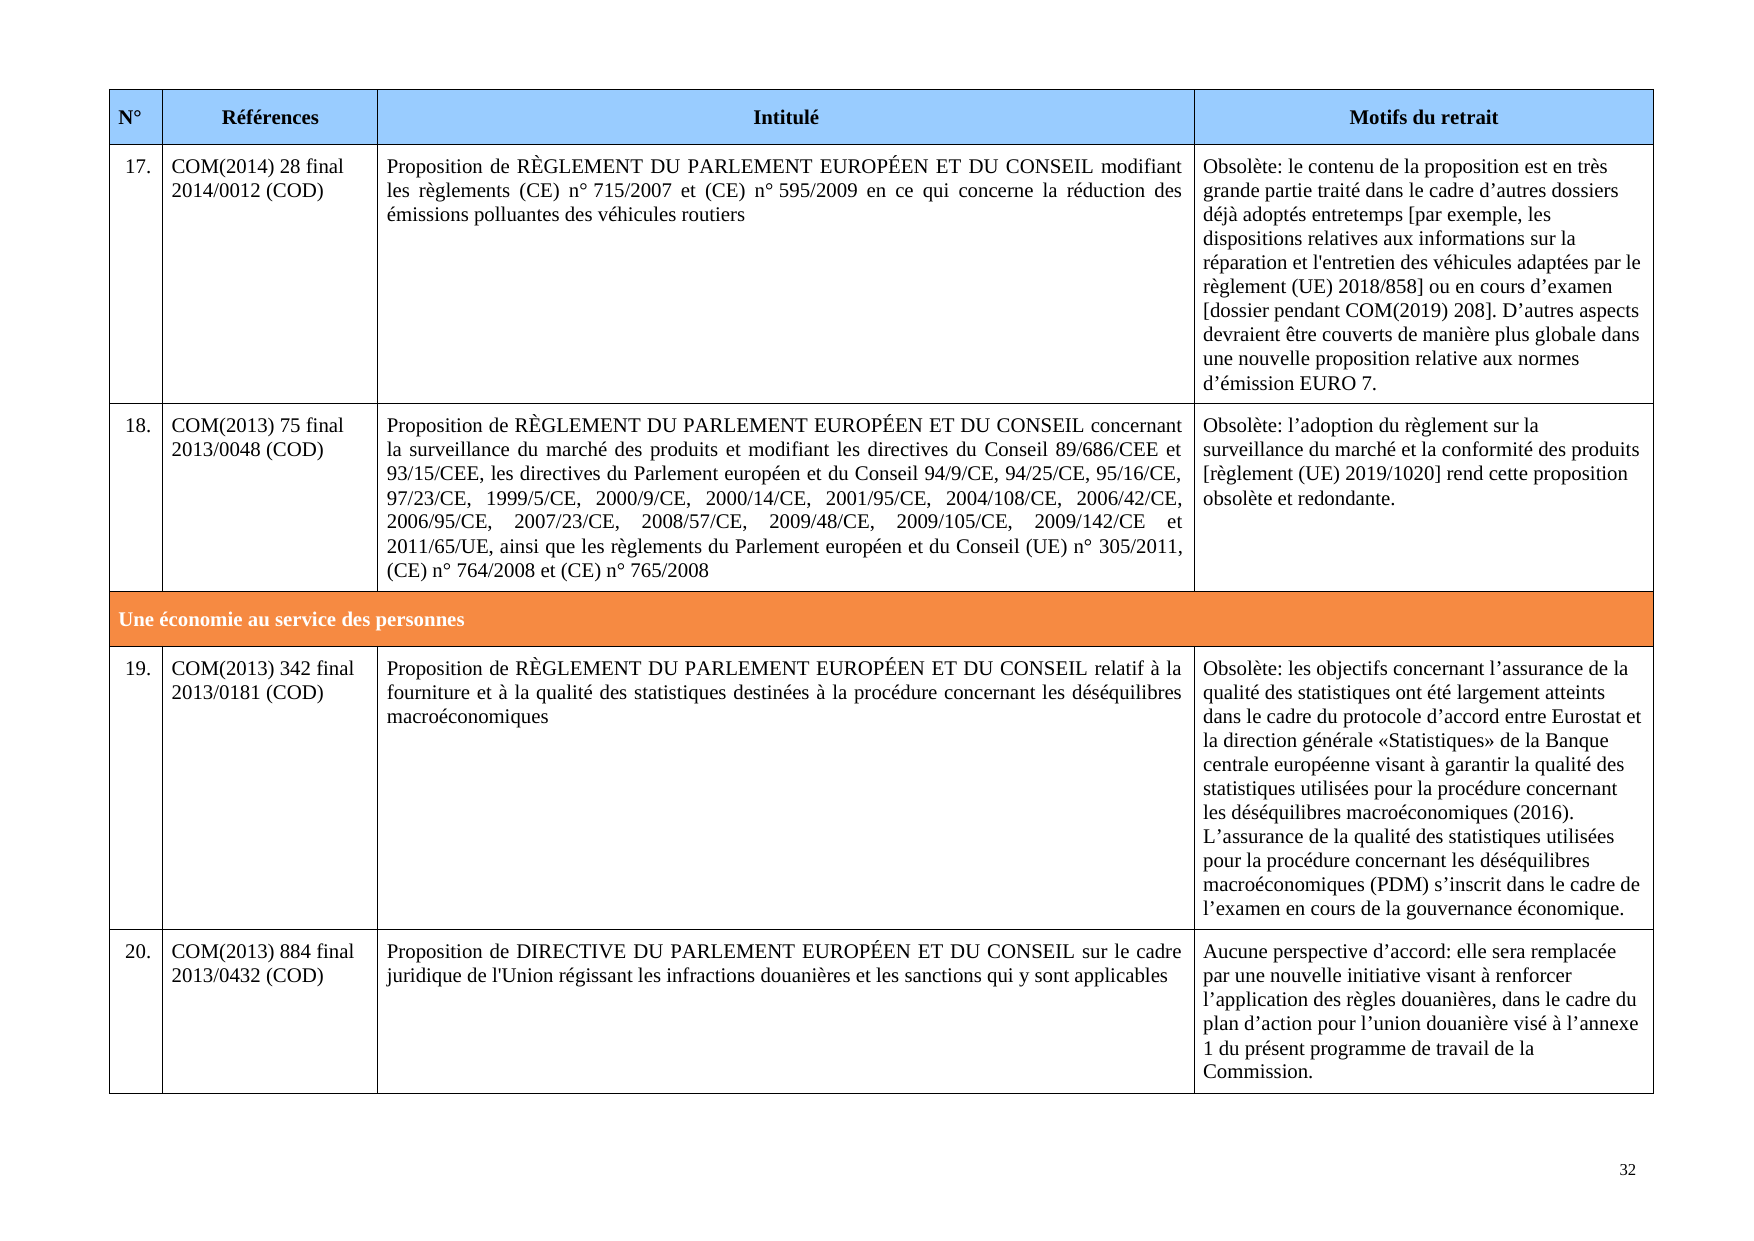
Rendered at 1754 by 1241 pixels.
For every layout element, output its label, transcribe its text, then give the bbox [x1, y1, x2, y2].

table_cell Proposition de RÈGLEMENT DU PARLEMENT EUROPÉEN ET DU CONSEIL relatif à la fourniture et à la qualité des statistiques destinées à la procédure concernant les déséquilibres macroéconomiques [378, 647, 1194, 929]
table_cell [110, 404, 162, 591]
table_cell Une économie au service des personnes [110, 592, 1653, 646]
table_cell Obsolète: l’adoption du règlement sur la surveillance du marché et la conformité des produits [règlement (UE) 2019/1020] rend cette proposition obsolète et redondante. [1195, 404, 1653, 591]
table_cell Aucune perspective d’accord: elle sera remplacée par une nouvelle initiative visant à renforcer l’application des règles douanières, dans le cadre du plan d’action pour l’union douanière visé à l’annexe 1 du présent programme de travail de la Commission. [1195, 930, 1653, 1092]
table_cell [110, 930, 162, 1092]
table_cell COM(2013) 884 final 2013/0432 (COD) [163, 930, 377, 1092]
table_cell Obsolète: les objectifs concernant l’assurance de la qualité des statistiques ont été largement atteints dans le cadre du protocole d’accord entre Eurostat et la direction générale «Statistiques» de la Banque centrale européenne visant à garantir la qualité des statistiques utilisées pour la procédure concernant les déséquilibres macroéconomiques (2016). L’assurance de la qualité des statistiques utilisées pour la procédure concernant les déséquilibres macroéconomiques (PDM) s’inscrit dans le cadre de l’examen en cours de la gouvernance économique. [1195, 647, 1653, 929]
table_header Références [163, 90, 377, 144]
table_cell [110, 647, 162, 929]
table_cell COM(2014) 28 final 2014/0012 (COD) [163, 145, 377, 403]
table_cell COM(2013) 342 final 2013/0181 (COD) [163, 647, 377, 929]
table_cell Obsolète: le contenu de la proposition est en très grande partie traité dans le cadre d’autres dossiers déjà adoptés entretemps [par exemple, les dispositions relatives aux informations sur la réparation et l'entretien des véhicules adaptées par le règlement (UE) 2018/858] ou en cours d’examen [dossier pendant COM(2019) 208]. D’autres aspects devraient être couverts de manière plus globale dans une nouvelle proposition relative aux normes d’émission EURO 7. [1195, 145, 1653, 403]
table_cell Proposition de DIRECTIVE DU PARLEMENT EUROPÉEN ET DU CONSEIL sur le cadre juridique de l'Union régissant les infractions douanières et les sanctions qui y sont applicables [378, 930, 1194, 1092]
table_header Intitulé [378, 90, 1194, 144]
table_cell [110, 145, 162, 403]
table_cell Proposition de RÈGLEMENT DU PARLEMENT EUROPÉEN ET DU CONSEIL concernant la surveillance du marché des produits et modifiant les directives du Conseil 89/686/CEE et 93/15/CEE, les directives du Parlement européen et du Conseil 94/9/CE, 94/25/CE, 95/16/CE, 97/23/CE, 1999/5/CE, 2000/9/CE, 2000/14/CE, 2001/95/CE, 2004/108/CE, 2006/42/CE, 2006/95/CE, 2007/23/CE, 2008/57/CE, 2009/48/CE, 2009/105/CE, 2009/142/CE et 2011/65/UE, ainsi que les règlements du Parlement européen et du Conseil (UE) n° 305/2011, (CE) n° 764/2008 et (CE) n° 765/2008 [378, 404, 1194, 591]
table_header Motifs du retrait [1195, 90, 1653, 144]
table_cell Proposition de RÈGLEMENT DU PARLEMENT EUROPÉEN ET DU CONSEIL modifiant les règlements (CE) n° 715/2007 et (CE) n° 595/2009 en ce qui concerne la réduction des émissions polluantes des véhicules routiers [378, 145, 1194, 403]
table_cell COM(2013) 75 final 2013/0048 (COD) [163, 404, 377, 591]
table_header N° [110, 90, 162, 144]
